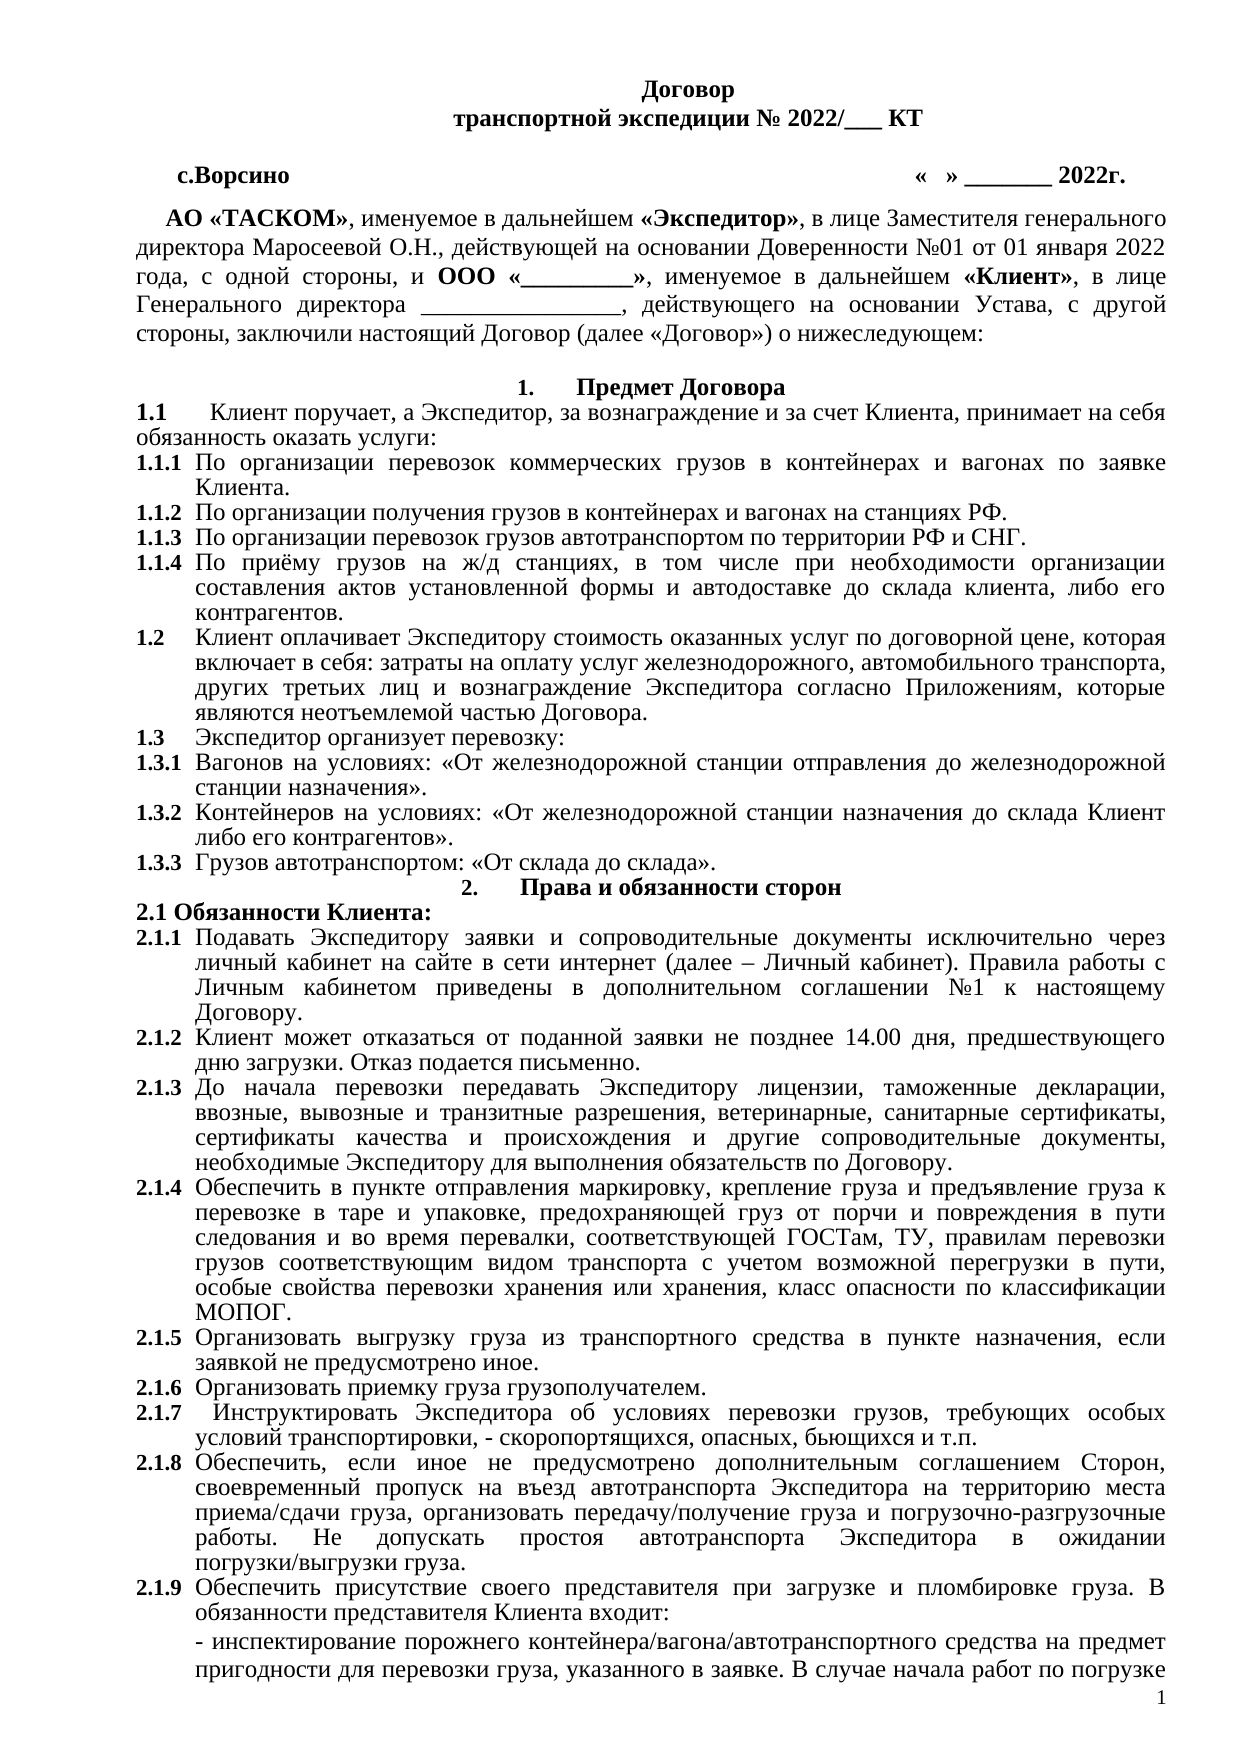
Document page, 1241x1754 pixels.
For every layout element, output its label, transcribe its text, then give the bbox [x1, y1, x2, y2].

list До начала перевозки передавать Экспедитору лицензии, таможенные декларации, ввозные, вывозные и транзитные разрешения, ветеринарные, санитарные сертификаты, сертификаты качества и происхождения и другие сопроводительные документы, необходимые Экспедитору для выполнения обязательств по Договору. [136, 1076, 1167, 1176]
list По приёму грузов на ж/д станциях, в том числе при необходимости организации составления актов установленной формы и автодоставке до склада клиента, либо его контрагентов. [136, 551, 1167, 626]
list Инструктировать Экспедитора об условиях перевозки грузов, требующих особых условий транспортировки, - скоропортящихся, опасных, бьющихся и т.п. [136, 1401, 1167, 1451]
list Подавать Экспедитору заявки и сопроводительные документы исключительно через личный кабинет на сайте в сети интернет (далее – Личный кабинет). Правила работы с Личным кабинетом приведены в дополнительном соглашении №1 к настоящему Договору. [136, 926, 1167, 1026]
text транспортной экспедиции № 2022/___ КТ [136, 103, 1167, 131]
list Обеспечить присутствие своего представителя при загрузке и пломбировке груза. В обязанности представителя Клиента входит: [136, 1576, 1167, 1626]
list Обеспечить в пункте отправления маркировку, крепление груза и предъявление груза к перевозке в таре и упаковке, предохраняющей груз от порчи и повреждения в пути следования и во время перевалки, соответствующей ГОСТам, ТУ, правилам перевозки грузов соответствующим видом транспорта с учетом возможной перегрузки в пути, особые свойства перевозки хранения или хранения, класс опасности по классификации МОПОГ. [136, 1176, 1167, 1326]
list По организации получения грузов в контейнерах и вагонах на станциях РФ. [136, 501, 1167, 526]
list Организовать приемку груза грузополучателем. [136, 1376, 1167, 1401]
subtitle Права и обязанности сторон [136, 876, 1167, 901]
text 1.1 Клиент поручает, а Экспедитор, за вознаграждение и за счет Клиента, принимает на себя обязанность оказать услуги: [136, 401, 1167, 451]
list Организовать выгрузку груза из транспортного средства в пункте назначения, если заявкой не предусмотрено иное. [136, 1326, 1167, 1376]
list Контейнеров на условиях: «От железнодорожной станции назначения до склада Клиент либо его контрагентов». [136, 801, 1167, 851]
list Вагонов на условиях: «От железнодорожной станции отправления до железнодорожной станции назначения». [136, 751, 1167, 801]
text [195, 1626, 1167, 1683]
text АО «ТАСКОМ», именуемое в дальнейшем «Экспедитор», в лице Заместителя генерального директора Маросеевой О.Н., действующей на основании Доверенности №01 от 01 января 2022 года, с одной стороны, и ООО «_________», именуемое в дальнейшем «Клиент», в лице Генерального директора ________________, действующего на основании Устава, с другой стороны, заключили настоящий Договор (далее «Договор») о нижеследующем: [136, 203, 1167, 347]
list Клиент оплачивает Экспедитору стоимость оказанных услуг по договорной цене, которая включает в себя: затраты на оплату услуг железнодорожного, автомобильного транспорта, других третьих лиц и вознаграждение Экспедитора согласно Приложениям, которые являются неотъемлемой частью Договора. [136, 626, 1167, 726]
list Обязанности Клиента: [136, 901, 1167, 926]
list По организации перевозок грузов автотранспортом по территории РФ и СНГ. [136, 526, 1167, 551]
list Клиент может отказаться от поданной заявки не позднее 14.00 дня, предшествующего дню загрузки. Отказ подается письменно. [136, 1026, 1167, 1076]
list Грузов автотранспортом: «От склада до склада». [136, 851, 1167, 876]
list Экспедитор организует перевозку: [136, 726, 1167, 751]
list Обеспечить, если иное не предусмотрено дополнительным соглашением Сторон, своевременный пропуск на въезд автотранспорта Экспедитора на территорию места приема/сдачи груза, организовать передачу/получение груза и погрузочно-разгрузочные работы. Не допускать простоя автотранспорта Экспедитора в ожидании погрузки/выгрузки груза. [136, 1451, 1167, 1576]
subtitle Предмет Договора [136, 376, 1167, 401]
list По организации перевозок коммерческих грузов в контейнерах и вагонах по заявке Клиента. [136, 451, 1167, 501]
text Договор [136, 74, 1167, 103]
subtitle с.Ворсино « » _______ 2022г. [136, 160, 1167, 189]
